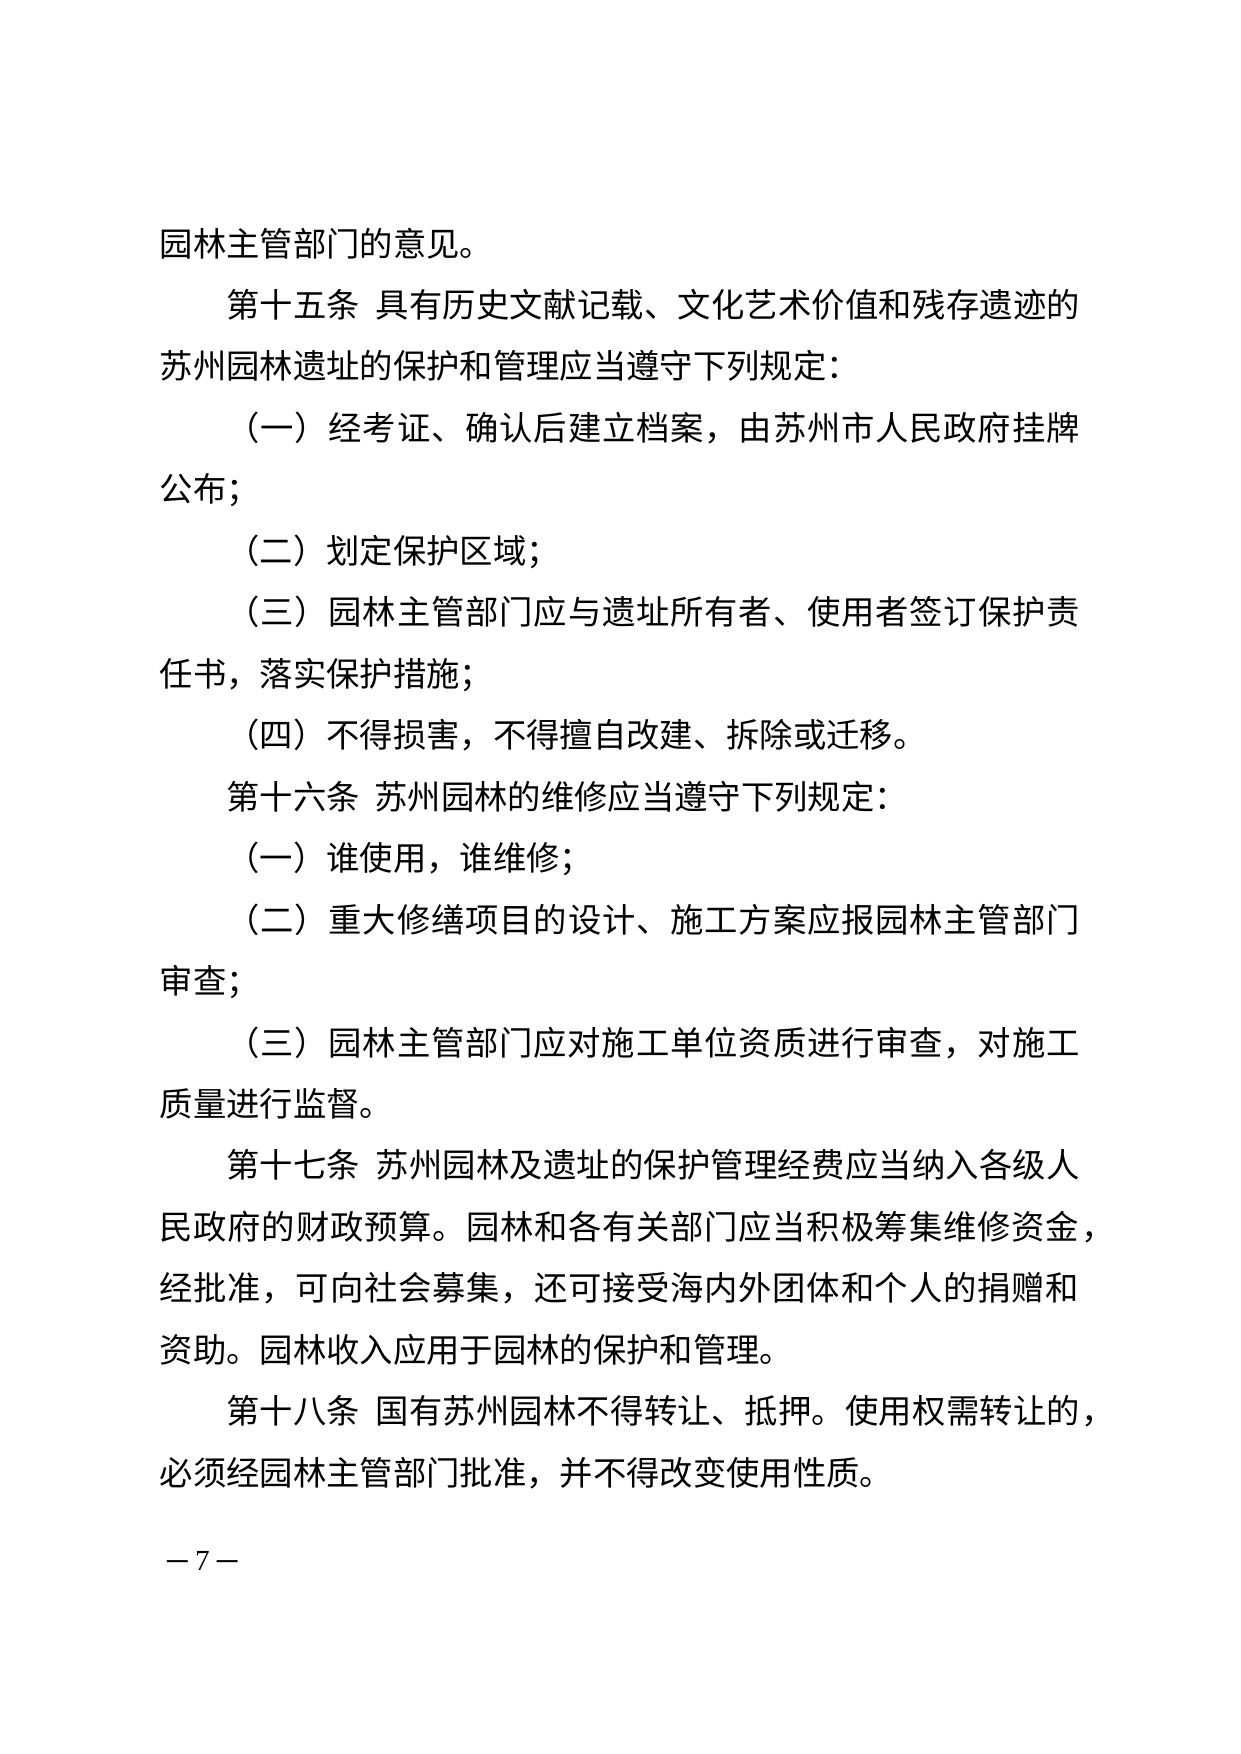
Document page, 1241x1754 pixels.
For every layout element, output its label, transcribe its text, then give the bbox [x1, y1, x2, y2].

text （一）谁使用，谁维修； [159, 821, 1081, 883]
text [159, 207, 1081, 268]
text （三）园林主管部门应对施工单位资质进行审查，对施工质量进行监督。 [159, 1006, 1081, 1129]
text 第十七条 苏州园林及遗址的保护管理经费应当纳入各级人民政府的财政预算。园林和各有关部门应当积极筹集维修资金，经批准，可向社会募集，还可接受海内外团体和个人的捐赠和资助。园林收入应用于园林的保护和管理。 [159, 1129, 1081, 1374]
text 第十五条 具有历史文献记载、文化艺术价值和残存遗迹的苏州园林遗址的保护和管理应当遵守下列规定： [159, 268, 1081, 391]
text 第十六条 苏州园林的维修应当遵守下列规定： [159, 760, 1081, 821]
text （四）不得损害，不得擅自改建、拆除或迁移。 [159, 698, 1081, 760]
text （二）划定保护区域； [159, 514, 1081, 576]
text （三）园林主管部门应与遗址所有者、使用者签订保护责任书，落实保护措施； [159, 576, 1081, 698]
text 第十八条 国有苏州园林不得转让、抵押。使用权需转让的，必须经园林主管部门批准，并不得改变使用性质。 [159, 1374, 1081, 1497]
text （一）经考证、确认后建立档案，由苏州市人民政府挂牌公布； [159, 391, 1081, 514]
text （二）重大修缮项目的设计、施工方案应报园林主管部门审查； [159, 883, 1081, 1006]
